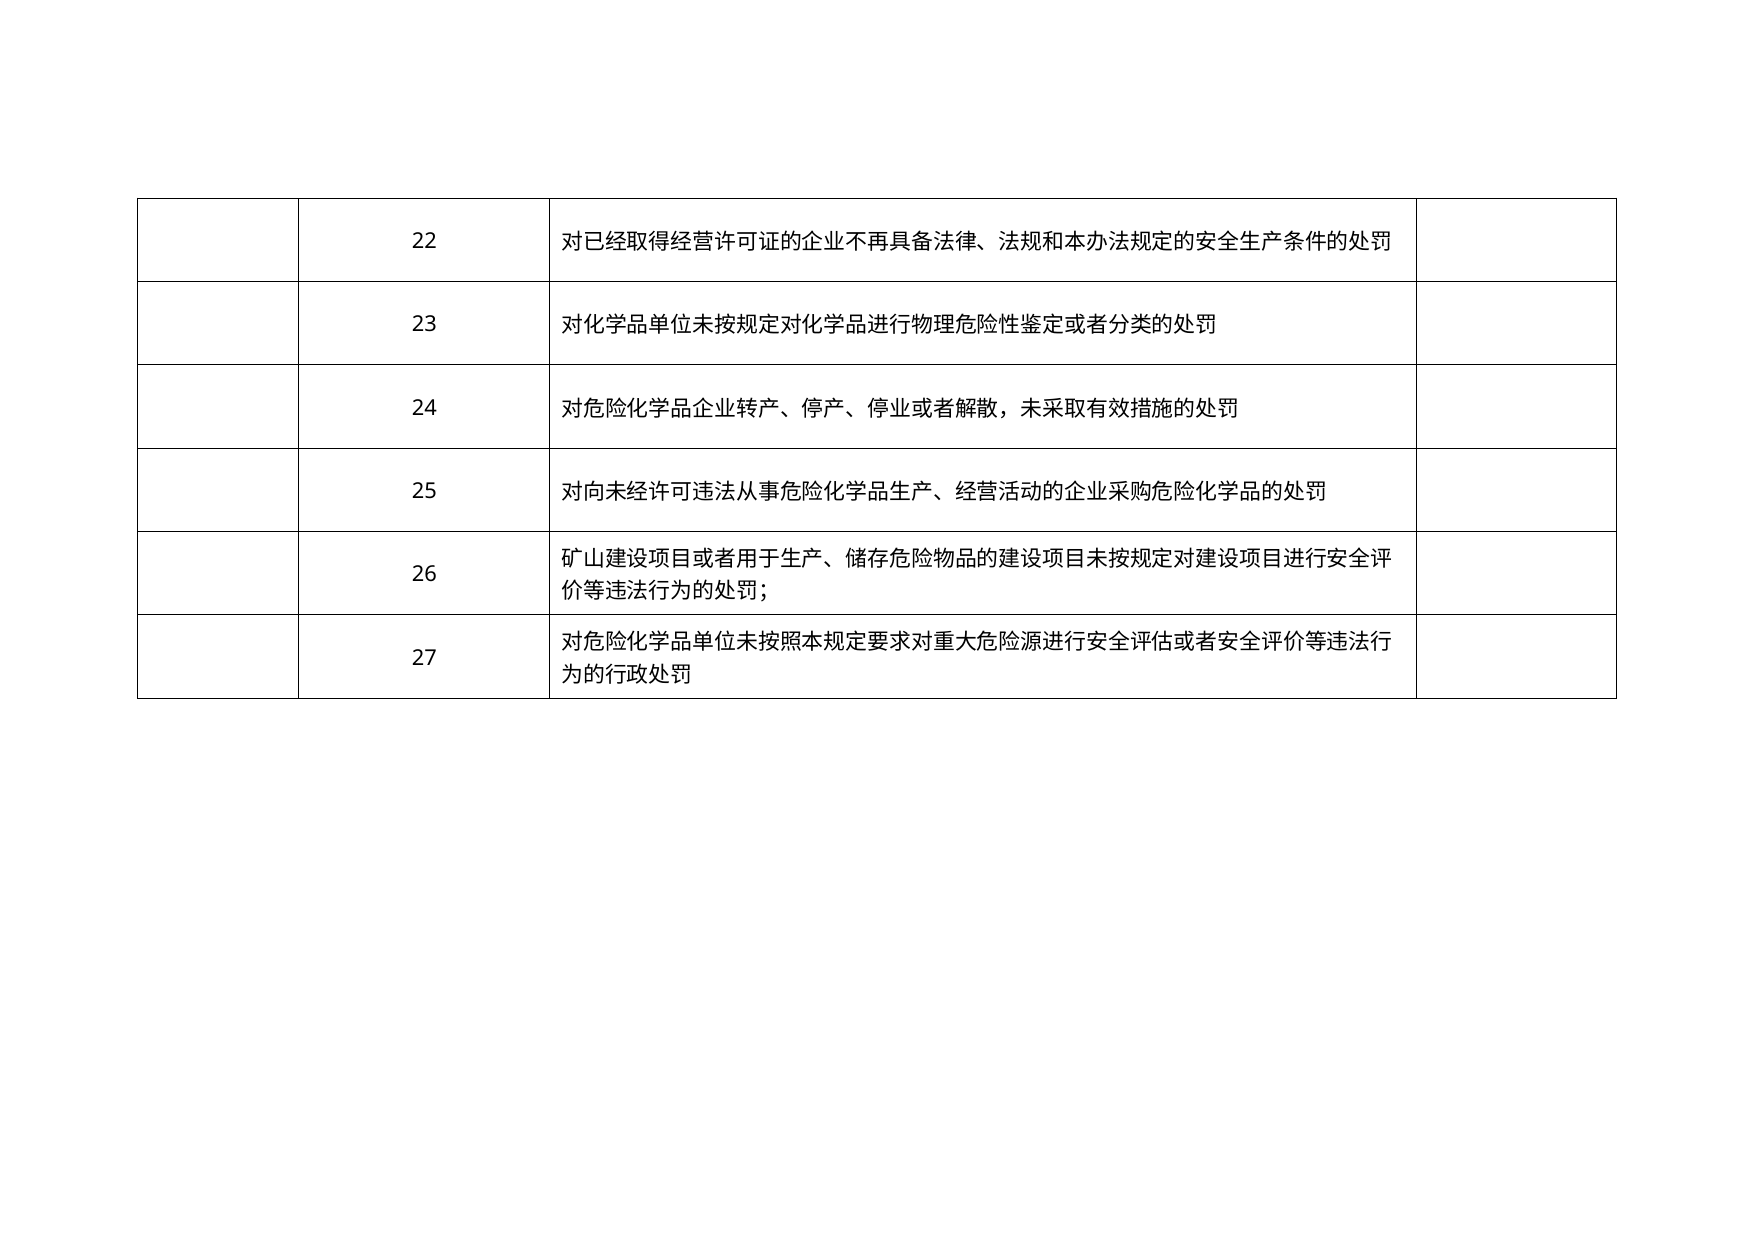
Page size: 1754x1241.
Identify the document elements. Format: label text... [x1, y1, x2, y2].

table_cell 25 [299, 449, 549, 531]
table_cell [1417, 449, 1616, 531]
table_cell 对危险化学品企业转产、停产、停业或者解散，未采取有效措施的处罚 [550, 365, 1416, 448]
table_cell [1417, 199, 1616, 281]
table_cell [1417, 532, 1616, 614]
table_cell [1417, 615, 1616, 698]
table_cell [138, 365, 298, 448]
table_cell [138, 282, 298, 364]
table_cell [138, 615, 298, 698]
table_cell [1417, 365, 1616, 448]
table_cell 对向未经许可违法从事危险化学品生产、经营活动的企业采购危险化学品的处罚 [550, 449, 1416, 531]
table_cell [1417, 282, 1616, 364]
table_cell 27 [299, 615, 549, 698]
table_cell 对危险化学品单位未按照本规定要求对重大危险源进行安全评估或者安全评价等违法行为的行政处罚 [550, 615, 1416, 698]
table_cell [138, 532, 298, 614]
table_cell [138, 199, 298, 281]
table_cell [138, 449, 298, 531]
table_cell 对化学品单位未按规定对化学品进行物理危险性鉴定或者分类的处罚 [550, 282, 1416, 364]
table_cell 26 [299, 532, 549, 614]
table_cell 22 [299, 199, 549, 281]
table_cell 矿山建设项目或者用于生产、储存危险物品的建设项目未按规定对建设项目进行安全评价等违法行为的处罚； [550, 532, 1416, 614]
table_cell 23 [299, 282, 549, 364]
table_cell 对已经取得经营许可证的企业不再具备法律、法规和本办法规定的安全生产条件的处罚 [550, 199, 1416, 281]
table_cell 24 [299, 365, 549, 448]
